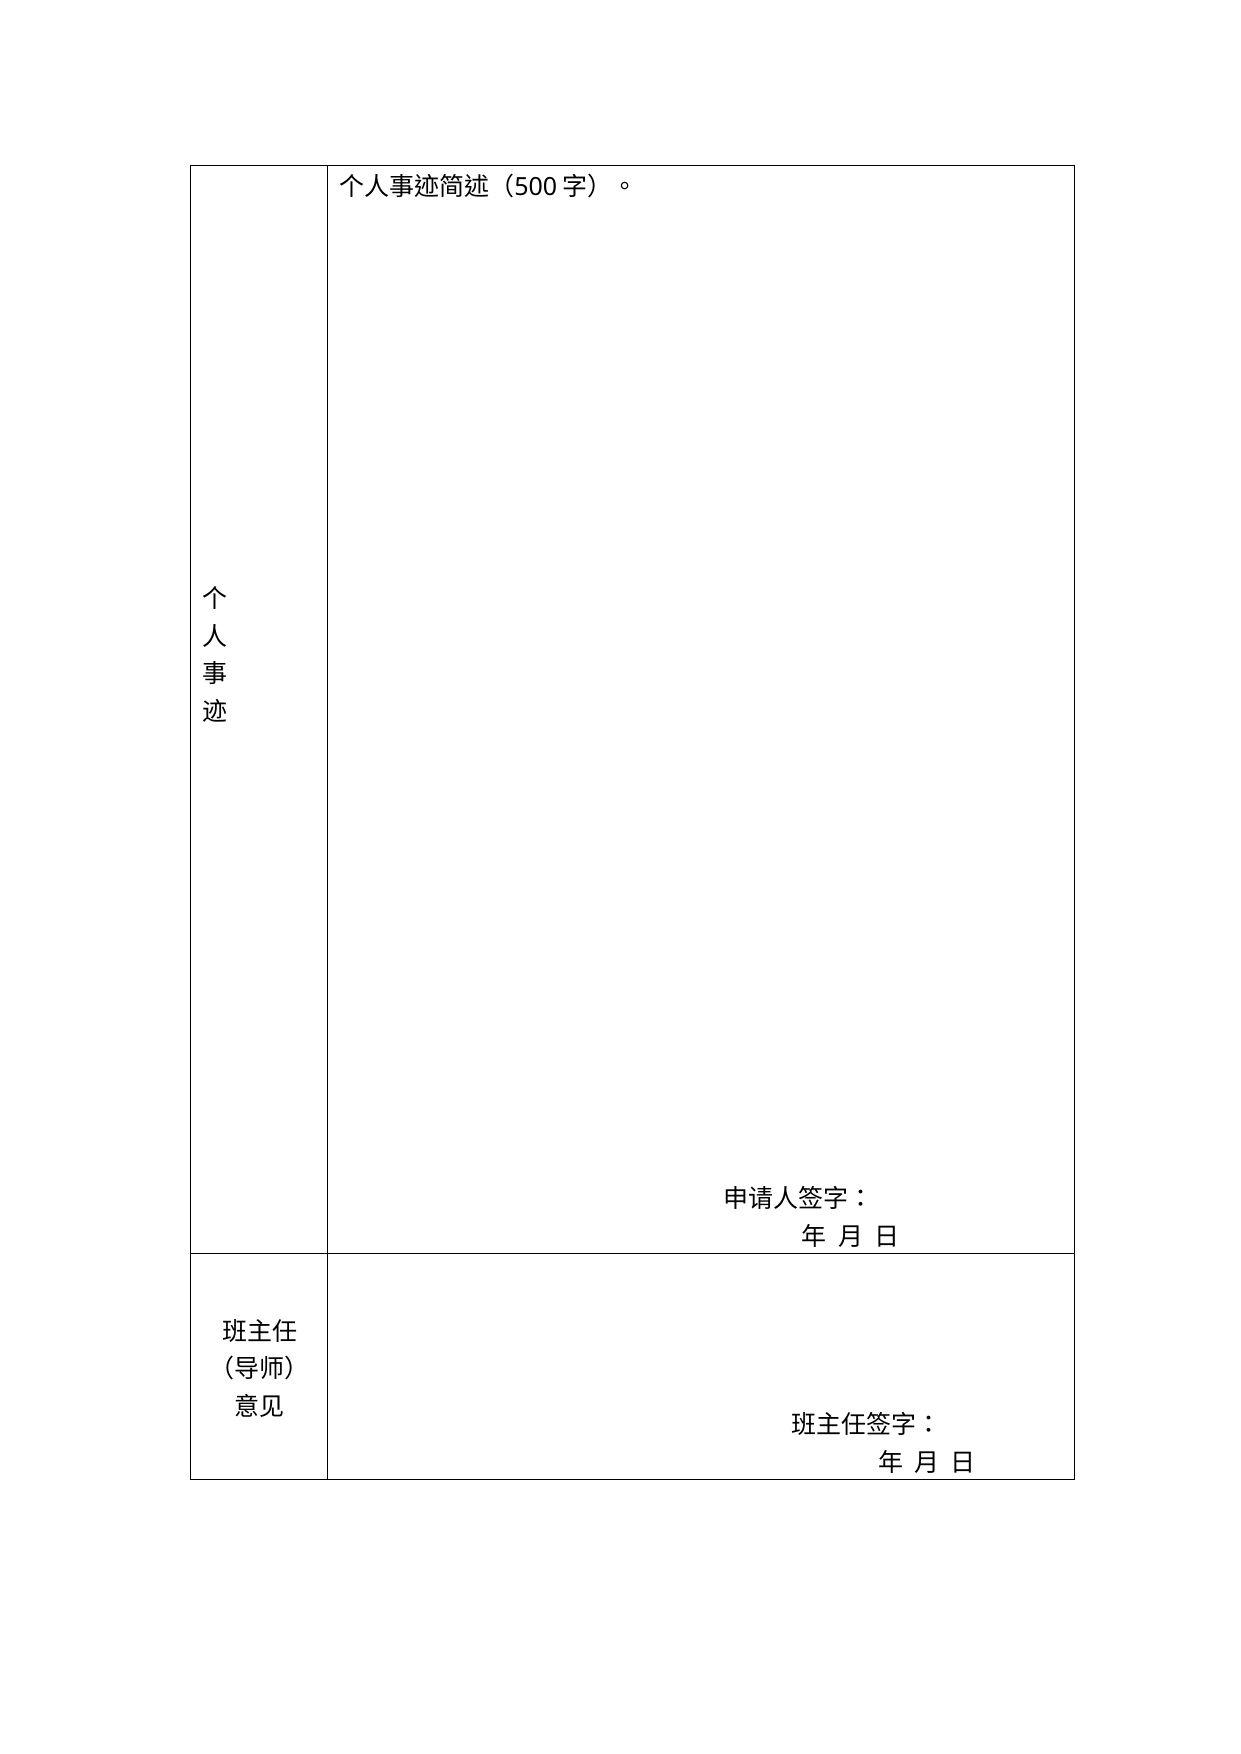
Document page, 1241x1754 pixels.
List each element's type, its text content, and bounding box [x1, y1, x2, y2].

table_cell 班主任 （导师） 意见 [191, 1254, 327, 1479]
table_cell 班主任签字： 年 月 日 [328, 1254, 1074, 1479]
table_cell 个人事迹简述（500字）。 申请人签字： 年 月 日 [328, 166, 1074, 1253]
table_cell 个 人 事 迹 [191, 166, 327, 1253]
